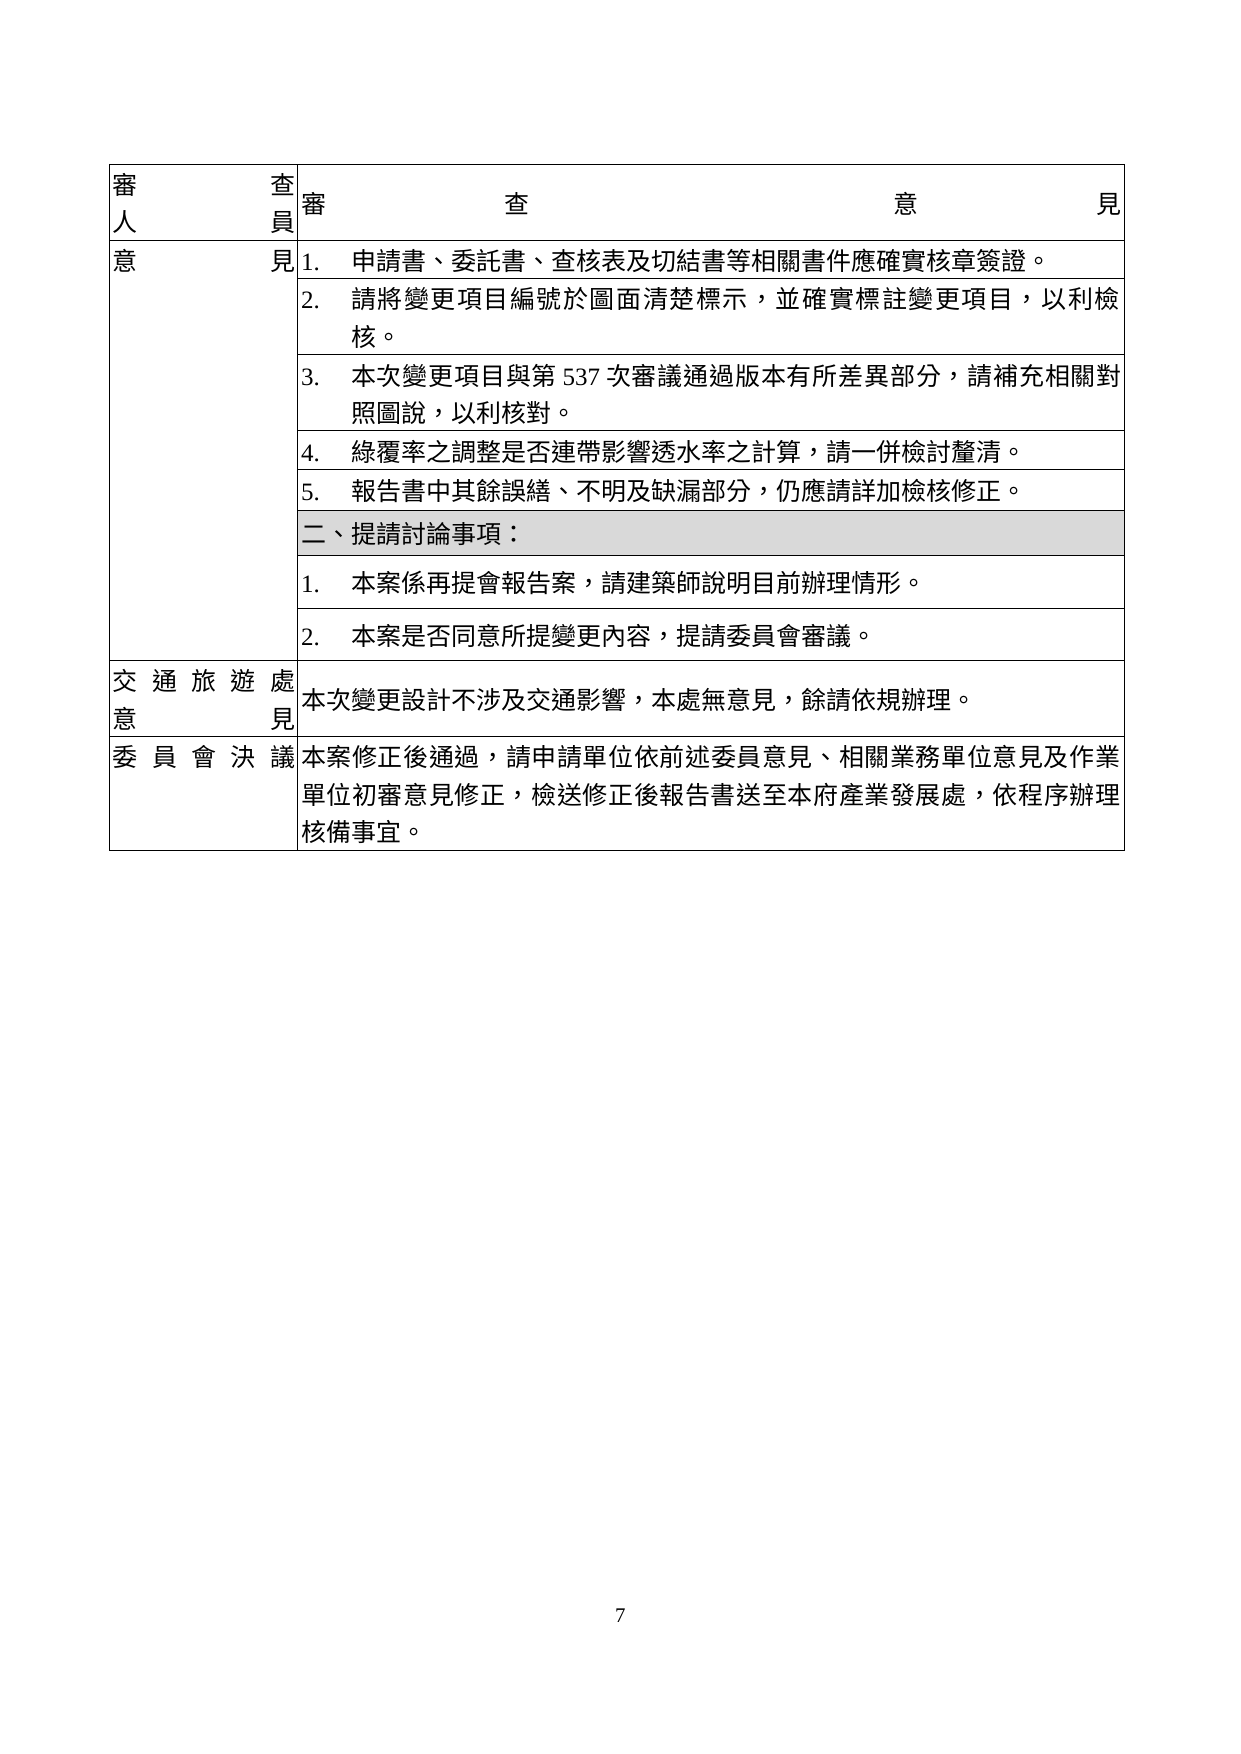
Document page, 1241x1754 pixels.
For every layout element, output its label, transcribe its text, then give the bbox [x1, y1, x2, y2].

table_cell 請將變更項目編號於圖面清楚標示，並確實標註變更項目，以利檢核。 [298, 279, 1124, 354]
table_cell 本案係再提會報告案，請建築師說明目前辦理情形。 [298, 556, 1124, 607]
table_header 審查 意見 [298, 165, 1124, 240]
table_cell 作業單位 意見 [110, 241, 297, 660]
table_cell 本次變更項目與第537次審議通過版本有所差異部分，請補充相關對照圖說，以利核對。 [298, 355, 1124, 430]
table_cell 二、提請討論事項： [298, 511, 1124, 555]
table_cell 綠覆率之調整是否連帶影響透水率之計算，請一併檢討釐清。 [298, 431, 1124, 469]
table_cell 本次變更設計不涉及交通影響，本處無意見，餘請依規辦理。 [298, 661, 1124, 736]
table_cell 申請書、委託書、查核表及切結書等相關書件應確實核章簽證。 [298, 241, 1124, 278]
table_cell 本案修正後通過，請申請單位依前述委員意見、相關業務單位意見及作業單位初審意見修正，檢送修正後報告書送至本府產業發展處，依程序辦理核備事宜。 [298, 737, 1124, 849]
table_cell 報告書中其餘誤繕、不明及缺漏部分，仍應請詳加檢核修正。 [298, 470, 1124, 510]
table_header 審查 人員 [110, 165, 297, 240]
table_cell 交通旅遊處 意見 [110, 661, 297, 736]
table_cell 委員會決議 [110, 737, 297, 849]
table_cell 本案是否同意所提變更內容，提請委員會審議。 [298, 609, 1124, 660]
